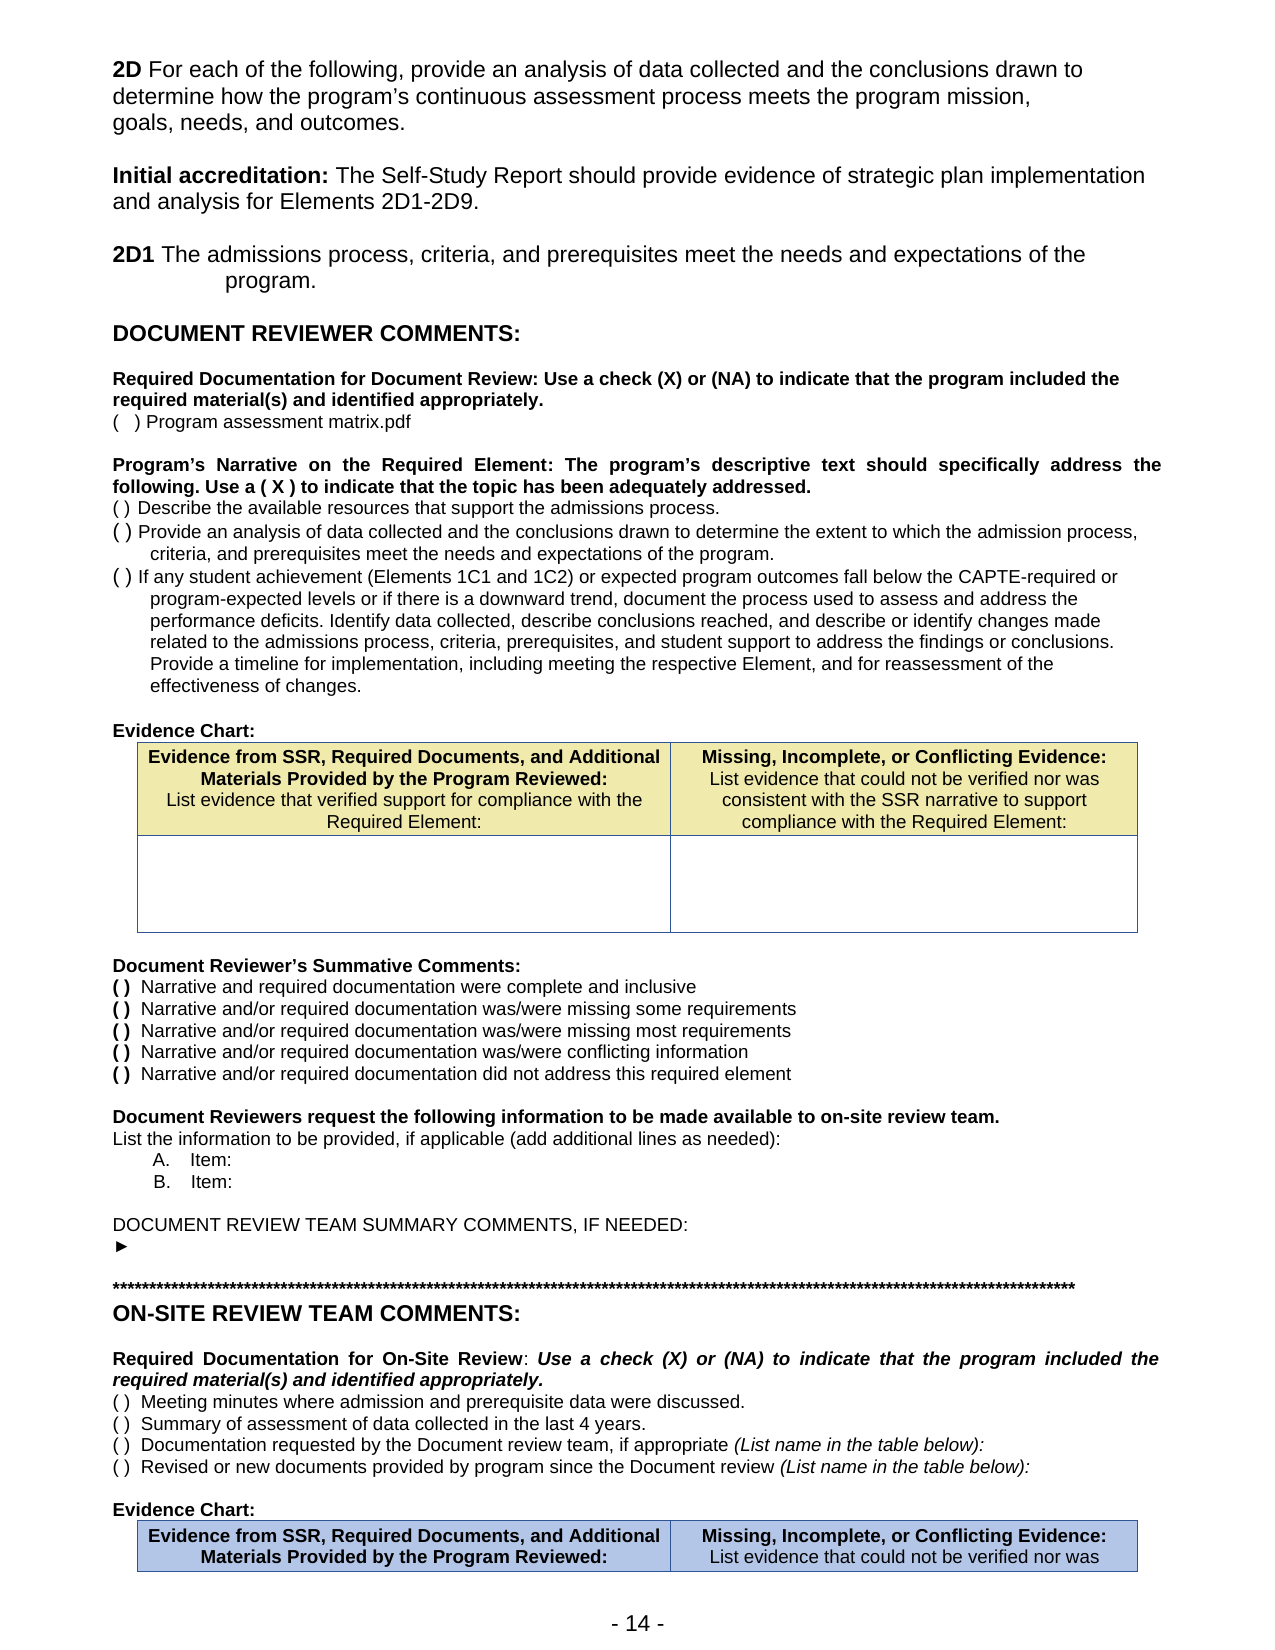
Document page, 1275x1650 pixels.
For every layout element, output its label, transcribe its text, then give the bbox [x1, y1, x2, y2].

text Document Reviewers request the following information to be made available to on-site review team. [112, 1106, 1162, 1127]
text DOCUMENT REVIEW TEAM SUMMARY COMMENTS, IF NEEDED: [112, 1213, 1162, 1235]
text Evidence Chart: [112, 1499, 1162, 1520]
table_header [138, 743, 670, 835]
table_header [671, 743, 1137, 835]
text Required Documentation for Document Review: Use a check (X) or (NA) to indicate that the program included the required material(s) and identified appropriately. [112, 368, 1162, 411]
text determine how the program’s continuous assessment process meets the program mission, [112, 83, 1162, 109]
text ( ) Narrative and/or required documentation was/were missing some requirements [112, 998, 1162, 1019]
text Document Reviewer’s Summative Comments: [112, 955, 1162, 976]
text and analysis for Elements 2D1-2D9. [112, 188, 1162, 214]
text ( ) Narrative and required documentation were complete and inclusive [112, 976, 1162, 998]
text Required Documentation for On-Site Review: Use a check (X) or (NA) to indicate that the program included the required material(s) and identified appropriately. [112, 1348, 1162, 1391]
text ( ) Summary of assessment of data collected in the last 4 years. [112, 1412, 1162, 1434]
text ( ) Narrative and/or required documentation was/were missing most requirements [112, 1019, 1162, 1041]
text 2D1 The admissions process, criteria, and prerequisites meet the needs and expectations of the program. [112, 241, 1162, 293]
text ( ) Revised or new documents provided by program since the Document review (List name in the table below): [112, 1456, 1162, 1477]
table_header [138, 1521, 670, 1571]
text ( ) Narrative and/or required documentation did not address this required element [112, 1063, 1162, 1084]
text ************************************************************************************************************************************ [112, 1278, 1162, 1300]
text Initial accreditation: The Self-Study Report should provide evidence of strategic plan implementation [112, 162, 1162, 188]
text ( ) Describe the available resources that support the admissions process. [112, 497, 1162, 519]
list Item: [152, 1149, 1116, 1170]
list Item: [153, 1170, 1116, 1192]
text Evidence Chart: [112, 720, 1162, 742]
text Program’s Narrative on the Required Element: The program’s descriptive text should specifically address the following. Use a ( X ) to indicate that the topic has been adequately addressed. [112, 454, 1162, 497]
text DOCUMENT REVIEWER COMMENTS: [112, 320, 1162, 346]
text 2D For each of the following, provide an analysis of data collected and the conclusions drawn to [112, 56, 1162, 83]
text goals, needs, and outcomes. [112, 109, 1162, 135]
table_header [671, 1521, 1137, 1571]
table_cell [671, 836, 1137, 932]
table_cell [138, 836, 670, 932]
text ( ) Meeting minutes where admission and prerequisite data were discussed. [112, 1391, 1162, 1412]
text ( ) If any student achievement (Elements 1C1 and 1C2) or expected program outcomes fall below the CAPTE-required or program-expected levels or if there is a downward trend, document the process used to assess and address the performance deficits. Identify data collected, describe conclusions reached, and describe or identify changes made related to the admissions process, criteria, prerequisites, and student support to address the findings or conclusions. Provide a timeline for implementation, including meeting the respective Element, and for reassessment of the effectiveness of changes. [112, 564, 1162, 696]
text ( ) Narrative and/or required documentation was/were conflicting information [112, 1041, 1162, 1063]
text ( ) Program assessment matrix.pdf [112, 411, 1162, 432]
text ► [112, 1235, 1162, 1257]
text ( ) Documentation requested by the Document review team, if appropriate (List name in the table below): [112, 1434, 1162, 1456]
text ON-SITE REVIEW TEAM COMMENTS: [112, 1300, 1162, 1326]
text ( ) Provide an analysis of data collected and the conclusions drawn to determine the extent to which the admission process, criteria, and prerequisites meet the needs and expectations of the program. [112, 519, 1162, 564]
text List the information to be provided, if applicable (add additional lines as needed): [112, 1127, 1162, 1149]
